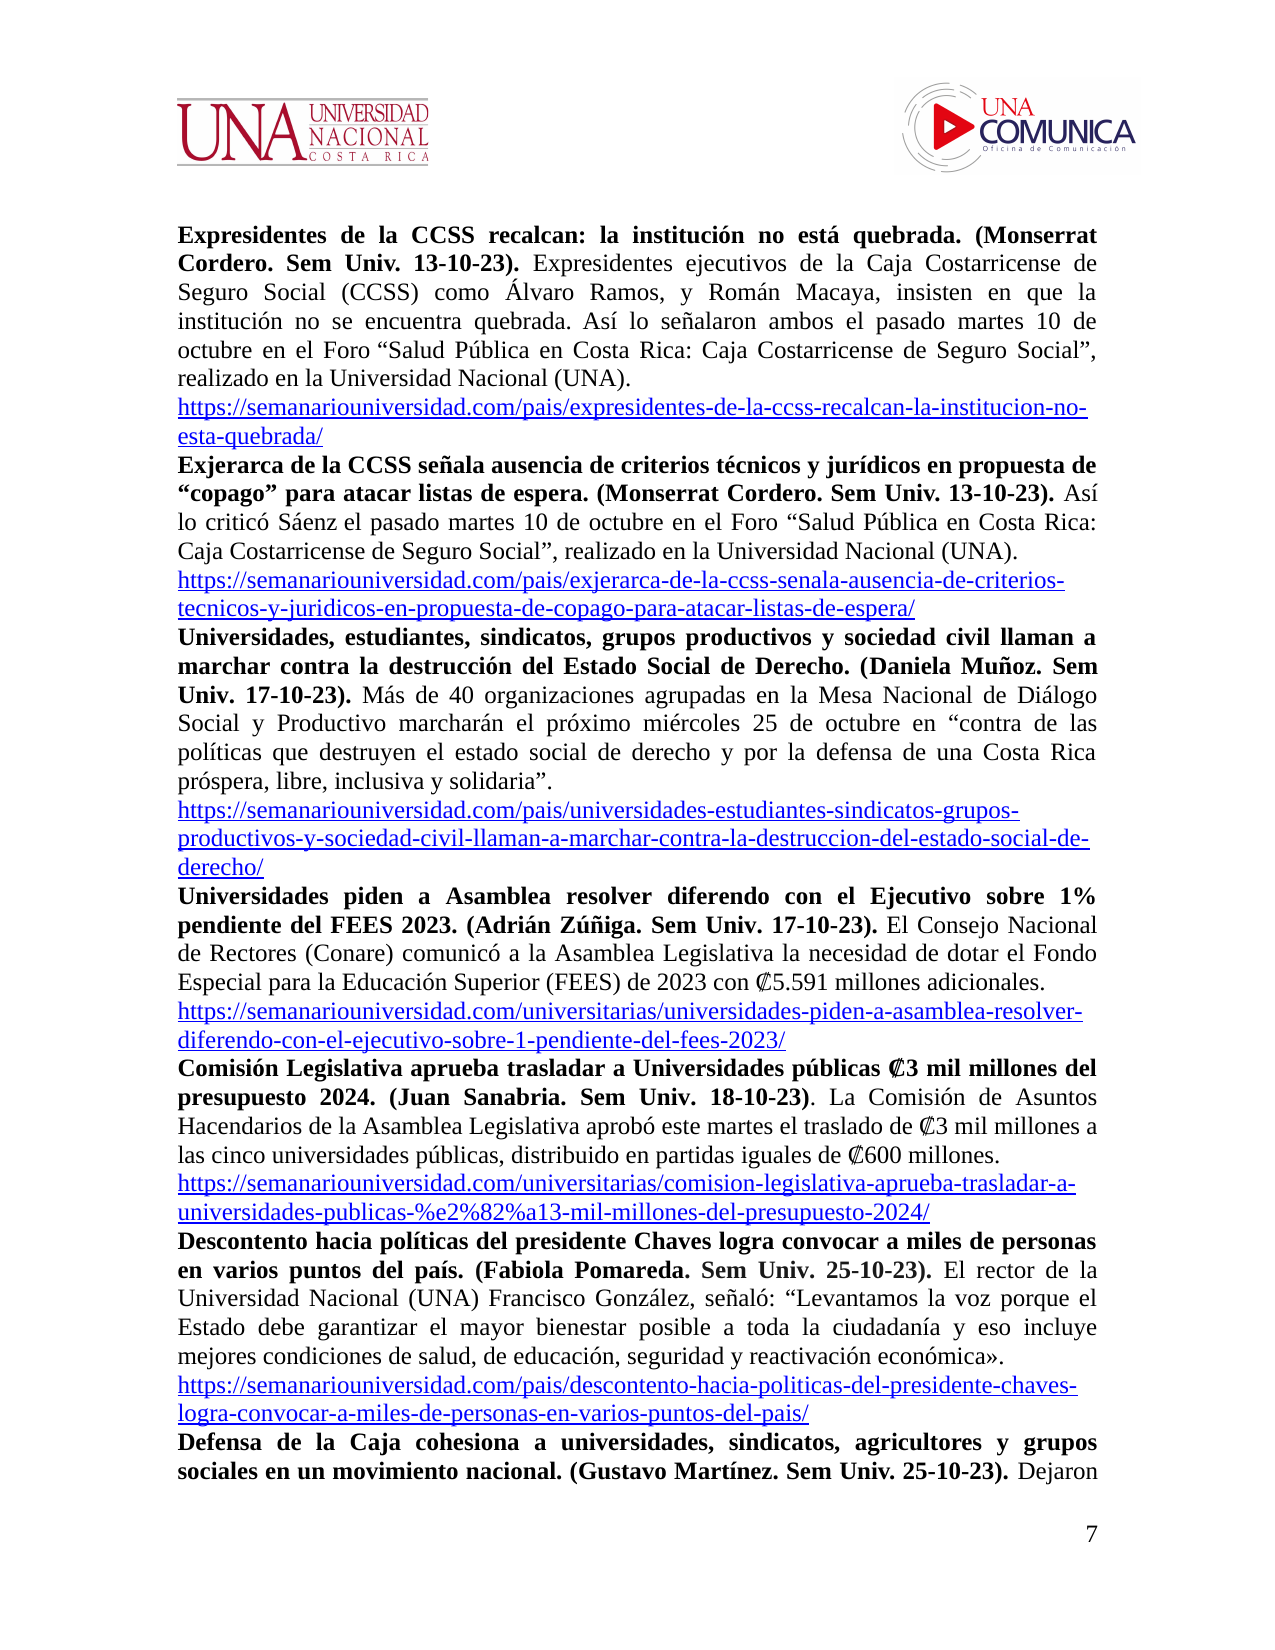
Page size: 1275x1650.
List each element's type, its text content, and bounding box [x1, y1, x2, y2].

text https://semanariouniversidad.com/universitarias/universidades-piden-a-asamblea-resolver-diferendo-con-el-ejecutivo-sobre-1-pendiente-del-fees-2023/ [177, 996, 1098, 1053]
subtitle https://semanariouniversidad.com/pais/expresidentes-de-la-ccss-recalcan-la-institucion-no-esta-quebrada/ [177, 392, 1098, 450]
text Descontento hacia políticas del presidente Chaves logra convocar a miles de personas en varios puntos del país. (Fabiola Pomareda. Sem Univ. 25-10-23). El rector de la Universidad Nacional (UNA) Francisco González, señaló: “Levantamos la voz porque el Estado debe garantizar el mayor bienestar posible a toda la ciudadanía y eso incluye mejores condiciones de salud, de educación, seguridad y reactivación económica». [177, 1226, 1098, 1370]
text Universidades, estudiantes, sindicatos, grupos productivos y sociedad civil llaman a marchar contra la destrucción del Estado Social de Derecho. (Daniela Muñoz. Sem Univ. 17-10-23). Más de 40 organizaciones agrupadas en la Mesa Nacional de Diálogo Social y Productivo marcharán el próximo miércoles 25 de octubre en “contra de las políticas que destruyen el estado social de derecho y por la defensa de una Costa Rica próspera, libre, inclusiva y solidaria”. [177, 622, 1098, 795]
text Universidades piden a Asamblea resolver diferendo con el Ejecutivo sobre 1% pendiente del FEES 2023. (Adrián Zúñiga. Sem Univ. 17-10-23). El Consejo Nacional de Rectores (Conare) comunicó a la Asamblea Legislativa la necesidad de dotar el Fondo Especial para la Educación Superior (FEES) de 2023 con ₡5.591 millones adicionales. [177, 881, 1098, 996]
text https://semanariouniversidad.com/pais/descontento-hacia-politicas-del-presidente-chaves-logra-convocar-a-miles-de-personas-en-varios-puntos-del-pais/ [177, 1370, 1098, 1427]
subtitle Expresidentes de la CCSS recalcan: la institución no está quebrada. (Monserrat Cordero. Sem Univ. 13-10-23). Expresidentes ejecutivos de la Caja Costarricense de Seguro Social (CCSS) como Álvaro Ramos, y Román Macaya, insisten en que la institución no se encuentra quebrada. Así lo señalaron ambos el pasado martes 10 de octubre en el Foro “Salud Pública en Costa Rica: Caja Costarricense de Seguro Social”, realizado en la Universidad Nacional (UNA). [177, 220, 1098, 392]
text https://semanariouniversidad.com/pais/universidades-estudiantes-sindicatos-grupos-productivos-y-sociedad-civil-llaman-a-marchar-contra-la-destruccion-del-estado-social-de-derecho/ [177, 795, 1098, 881]
subtitle https://semanariouniversidad.com/pais/exjerarca-de-la-ccss-senala-ausencia-de-criterios-tecnicos-y-juridicos-en-propuesta-de-copago-para-atacar-listas-de-espera/ [177, 565, 1098, 622]
text https://semanariouniversidad.com/universitarias/comision-legislativa-aprueba-trasladar-a-universidades-publicas-%e2%82%a13-mil-millones-del-presupuesto-2024/ [177, 1168, 1098, 1226]
picture [177, 98, 429, 166]
text Comisión Legislativa aprueba trasladar a Universidades públicas ₡3 mil millones del presupuesto 2024. (Juan Sanabria. Sem Univ. 18-10-23). La Comisión de Asuntos Hacendarios de la Asamblea Legislativa aprobó este martes el traslado de ₡3 mil millones a las cinco universidades públicas, distribuido en partidas iguales de ₡600 millones. [177, 1053, 1098, 1168]
picture [893, 77, 1141, 175]
subtitle Exjerarca de la CCSS señala ausencia de criterios técnicos y jurídicos en propuesta de “copago” para atacar listas de espera. (Monserrat Cordero. Sem Univ. 13-10-23). Así lo criticó Sáenz el pasado martes 10 de octubre en el Foro “Salud Pública en Costa Rica: Caja Costarricense de Seguro Social”, realizado en la Universidad Nacional (UNA). [177, 450, 1098, 565]
